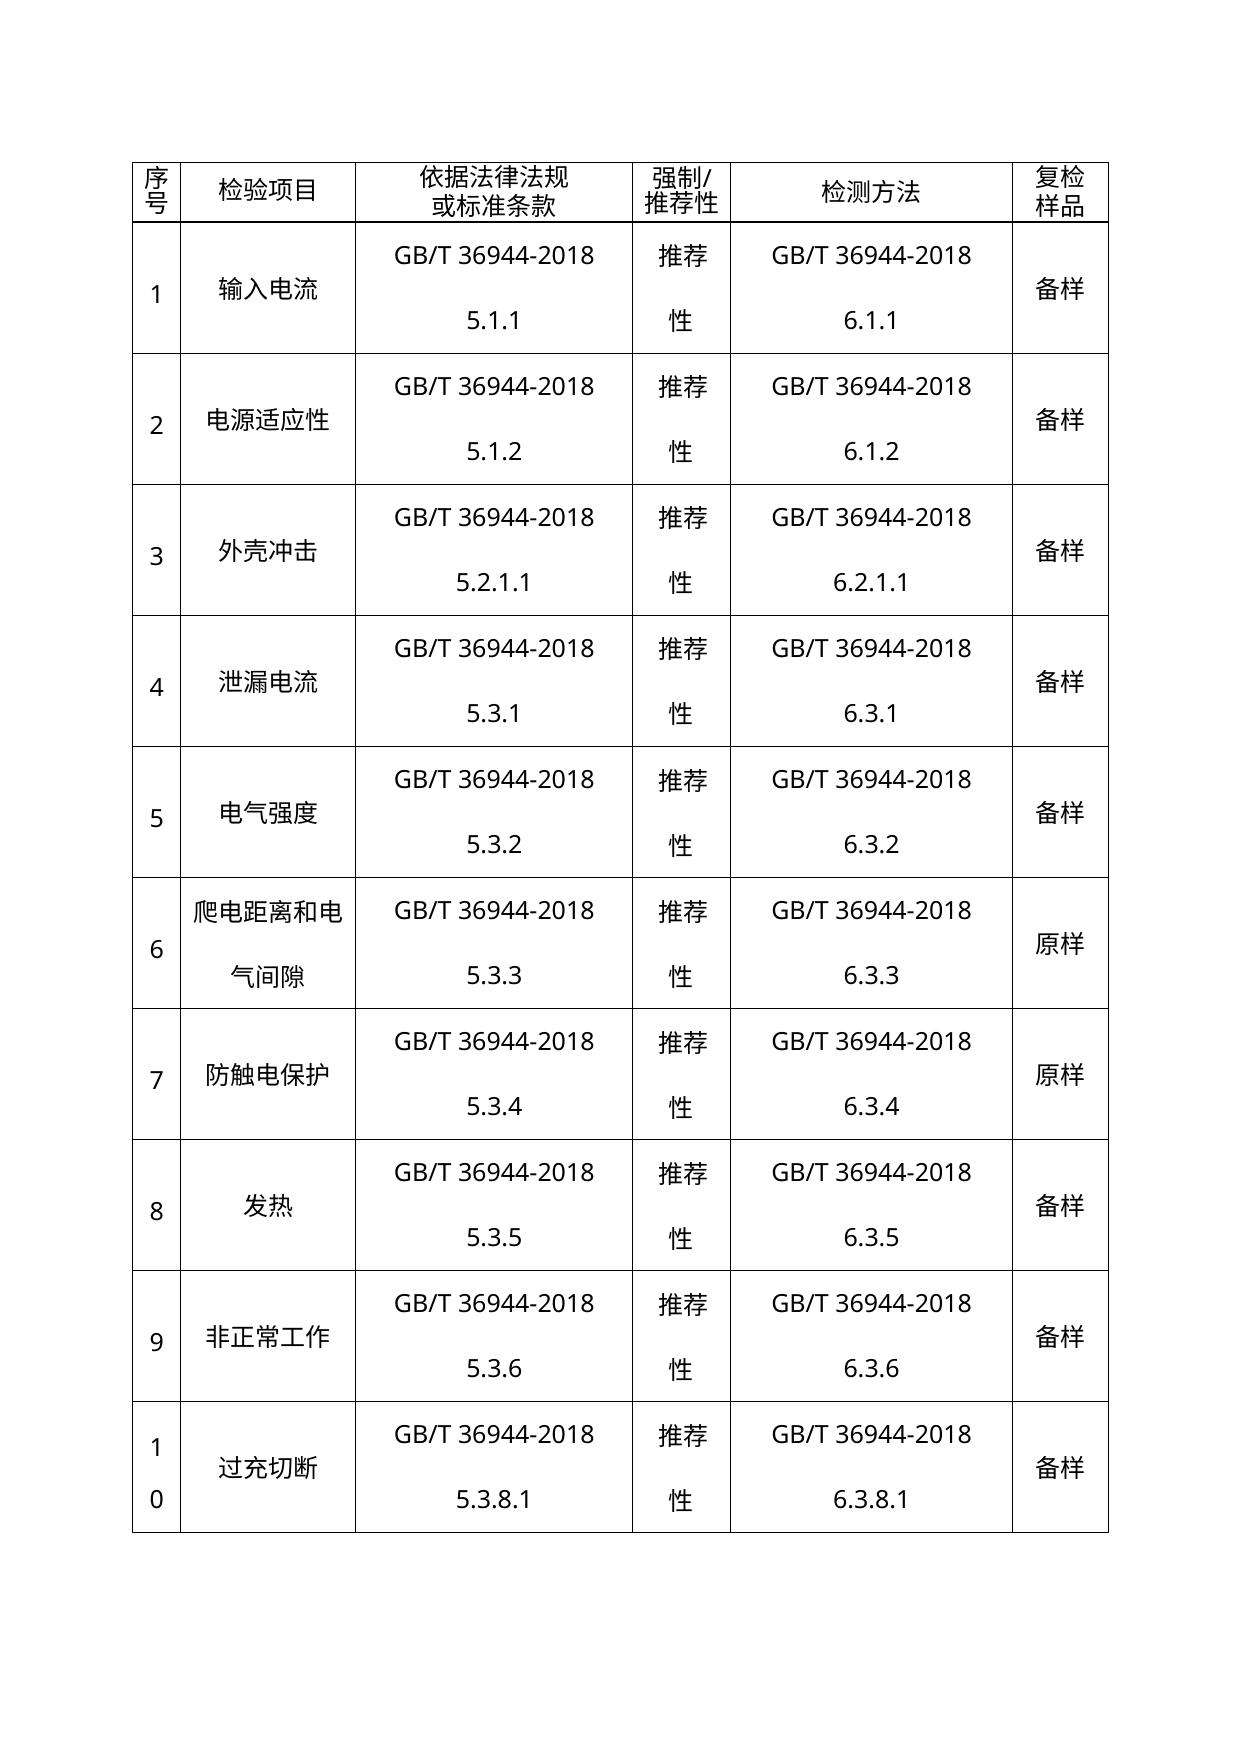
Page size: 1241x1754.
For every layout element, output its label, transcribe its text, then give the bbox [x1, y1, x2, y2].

table_header 强制/推荐性 [633, 163, 730, 221]
table_header 序号 [133, 163, 180, 221]
table_cell 2 [133, 354, 180, 483]
table_cell GB/T 36944-2018 6.1.2 [731, 354, 1012, 483]
table_cell 电源适应性 [181, 354, 355, 483]
table_cell GB/T 36944-2018 6.1.1 [731, 223, 1012, 352]
table_header 检验项目 [181, 163, 355, 221]
table_cell GB/T 36944-2018 6.3.8.1 [731, 1402, 1012, 1532]
table_cell 备样 [1013, 485, 1108, 614]
table_cell GB/T 36944-2018 6.3.1 [731, 616, 1012, 746]
table_cell 1 [133, 223, 180, 352]
table_cell 输入电流 [181, 223, 355, 352]
table_cell 外壳冲击 [181, 485, 355, 614]
table_cell GB/T 36944-2018 6.3.6 [731, 1271, 1012, 1401]
table_cell 推荐性 [633, 1402, 730, 1532]
table_cell 推荐性 [633, 485, 730, 614]
table_cell 推荐性 [633, 1009, 730, 1139]
table_cell 非正常工作 [181, 1271, 355, 1401]
table_cell 5 [133, 747, 180, 877]
table_header 依据法律法规 或标准条款 [356, 163, 632, 221]
table_cell GB/T 36944-2018 5.3.3 [356, 878, 632, 1008]
table_cell 4 [133, 616, 180, 746]
table_cell 推荐性 [633, 354, 730, 483]
table_cell 推荐性 [633, 1140, 730, 1270]
table_cell GB/T 36944-2018 5.1.1 [356, 223, 632, 352]
table_cell GB/T 36944-2018 5.3.5 [356, 1140, 632, 1270]
table_cell GB/T 36944-2018 5.3.4 [356, 1009, 632, 1139]
table_cell 泄漏电流 [181, 616, 355, 746]
table_cell 推荐性 [633, 878, 730, 1008]
table_cell 10 [133, 1402, 180, 1532]
table_cell GB/T 36944-2018 5.1.2 [356, 354, 632, 483]
table_cell 7 [133, 1009, 180, 1139]
table_header 检测方法 [731, 163, 1012, 221]
table_cell 8 [133, 1140, 180, 1270]
table_cell 备样 [1013, 354, 1108, 483]
table_cell GB/T 36944-2018 5.3.6 [356, 1271, 632, 1401]
table_cell GB/T 36944-2018 6.3.2 [731, 747, 1012, 877]
table_cell 爬电距离和电气间隙 [181, 878, 355, 1008]
table_cell 发热 [181, 1140, 355, 1270]
table_cell 推荐性 [633, 1271, 730, 1401]
table_header 复检样品 [1013, 163, 1108, 221]
table_cell GB/T 36944-2018 6.3.5 [731, 1140, 1012, 1270]
table_cell 3 [133, 485, 180, 614]
table_cell 推荐性 [633, 747, 730, 877]
table_cell 6 [133, 878, 180, 1008]
table_cell 电气强度 [181, 747, 355, 877]
table_cell 备样 [1013, 1402, 1108, 1532]
table_cell GB/T 36944-2018 5.3.8.1 [356, 1402, 632, 1532]
table_cell 防触电保护 [181, 1009, 355, 1139]
table_cell 备样 [1013, 1271, 1108, 1401]
table_cell 备样 [1013, 1140, 1108, 1270]
table_cell GB/T 36944-2018 6.3.4 [731, 1009, 1012, 1139]
table_cell 备样 [1013, 616, 1108, 746]
table_cell 备样 [1013, 747, 1108, 877]
table_cell GB/T 36944-2018 6.2.1.1 [731, 485, 1012, 614]
table_cell GB/T 36944-2018 5.3.2 [356, 747, 632, 877]
table_cell 推荐性 [633, 616, 730, 746]
table_cell 备样 [1013, 223, 1108, 352]
table_cell GB/T 36944-2018 5.3.1 [356, 616, 632, 746]
table_cell GB/T 36944-2018 5.2.1.1 [356, 485, 632, 614]
table_cell 9 [133, 1271, 180, 1401]
table_cell 原样 [1013, 1009, 1108, 1139]
table_cell 原样 [1013, 878, 1108, 1008]
table_cell GB/T 36944-2018 6.3.3 [731, 878, 1012, 1008]
table_cell 推荐性 [633, 223, 730, 352]
table_cell 过充切断 [181, 1402, 355, 1532]
